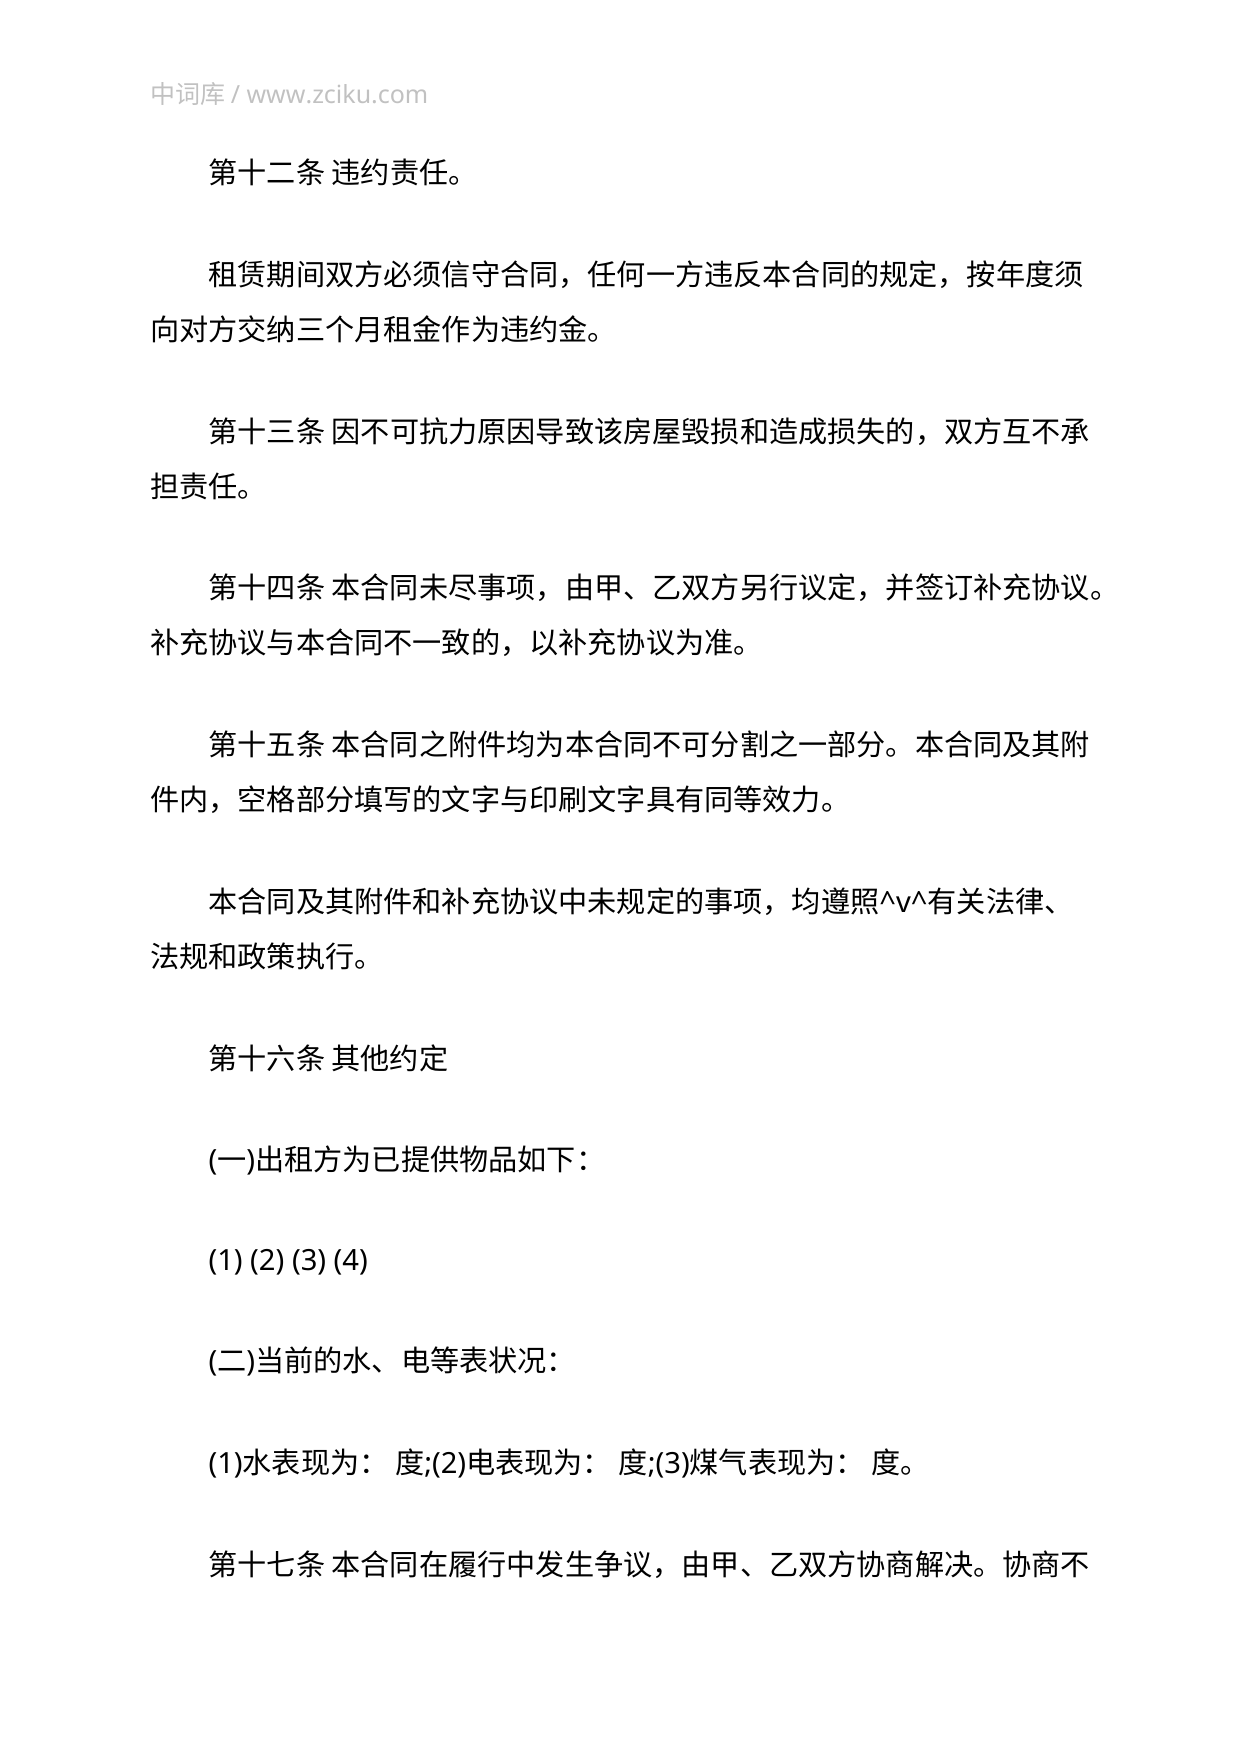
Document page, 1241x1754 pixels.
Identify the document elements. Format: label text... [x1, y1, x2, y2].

text (二)当前的水、电等表状况： [150, 1337, 1090, 1380]
text 第十二条 违约责任。 [150, 150, 1090, 192]
text (1) (2) (3) (4) [150, 1239, 1090, 1279]
text 租赁期间双方必须信守合同，任何一方违反本合同的规定，按年度须向对方交纳三个月租金作为违约金。 [150, 252, 1090, 349]
text 本合同及其附件和补充协议中未规定的事项，均遵照^v^有关法律、法规和政策执行。 [150, 878, 1090, 976]
text 第十五条 本合同之附件均为本合同不可分割之一部分。本合同及其附件内，空格部分填写的文字与印刷文字具有同等效力。 [150, 722, 1090, 819]
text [150, 1541, 1090, 1584]
text 第十三条 因不可抗力原因导致该房屋毁损和造成损失的，双方互不承担责任。 [150, 408, 1090, 506]
text (1)水表现为： 度;(2)电表现为： 度;(3)煤气表现为： 度。 [150, 1439, 1090, 1482]
text 第十四条 本合同未尽事项，由甲、乙双方另行议定，并签订补充协议。补充协议与本合同不一致的，以补充协议为准。 [150, 565, 1090, 662]
text 第十六条 其他约定 [150, 1035, 1090, 1077]
text (一)出租方为已提供物品如下： [150, 1137, 1090, 1179]
